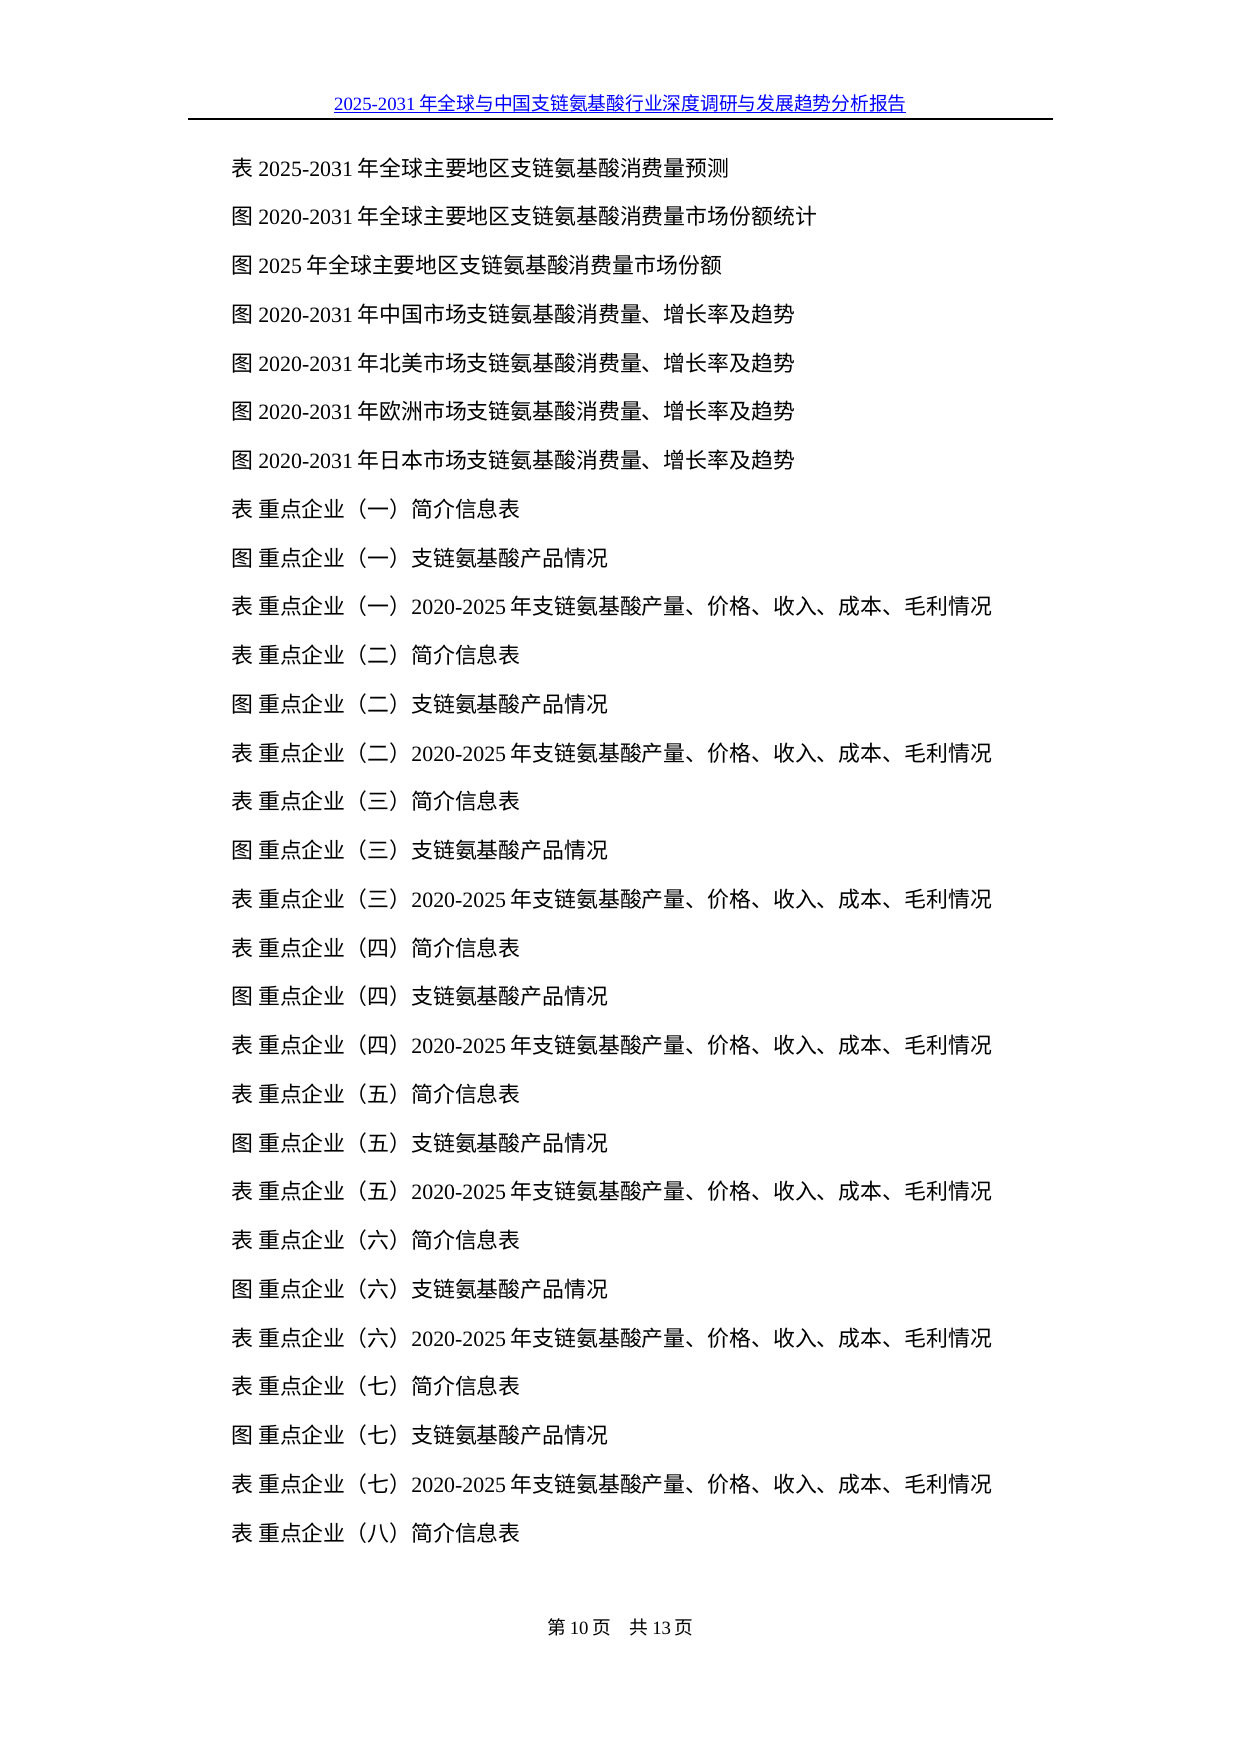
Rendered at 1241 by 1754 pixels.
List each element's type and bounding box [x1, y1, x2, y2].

text [187, 150, 1053, 1548]
